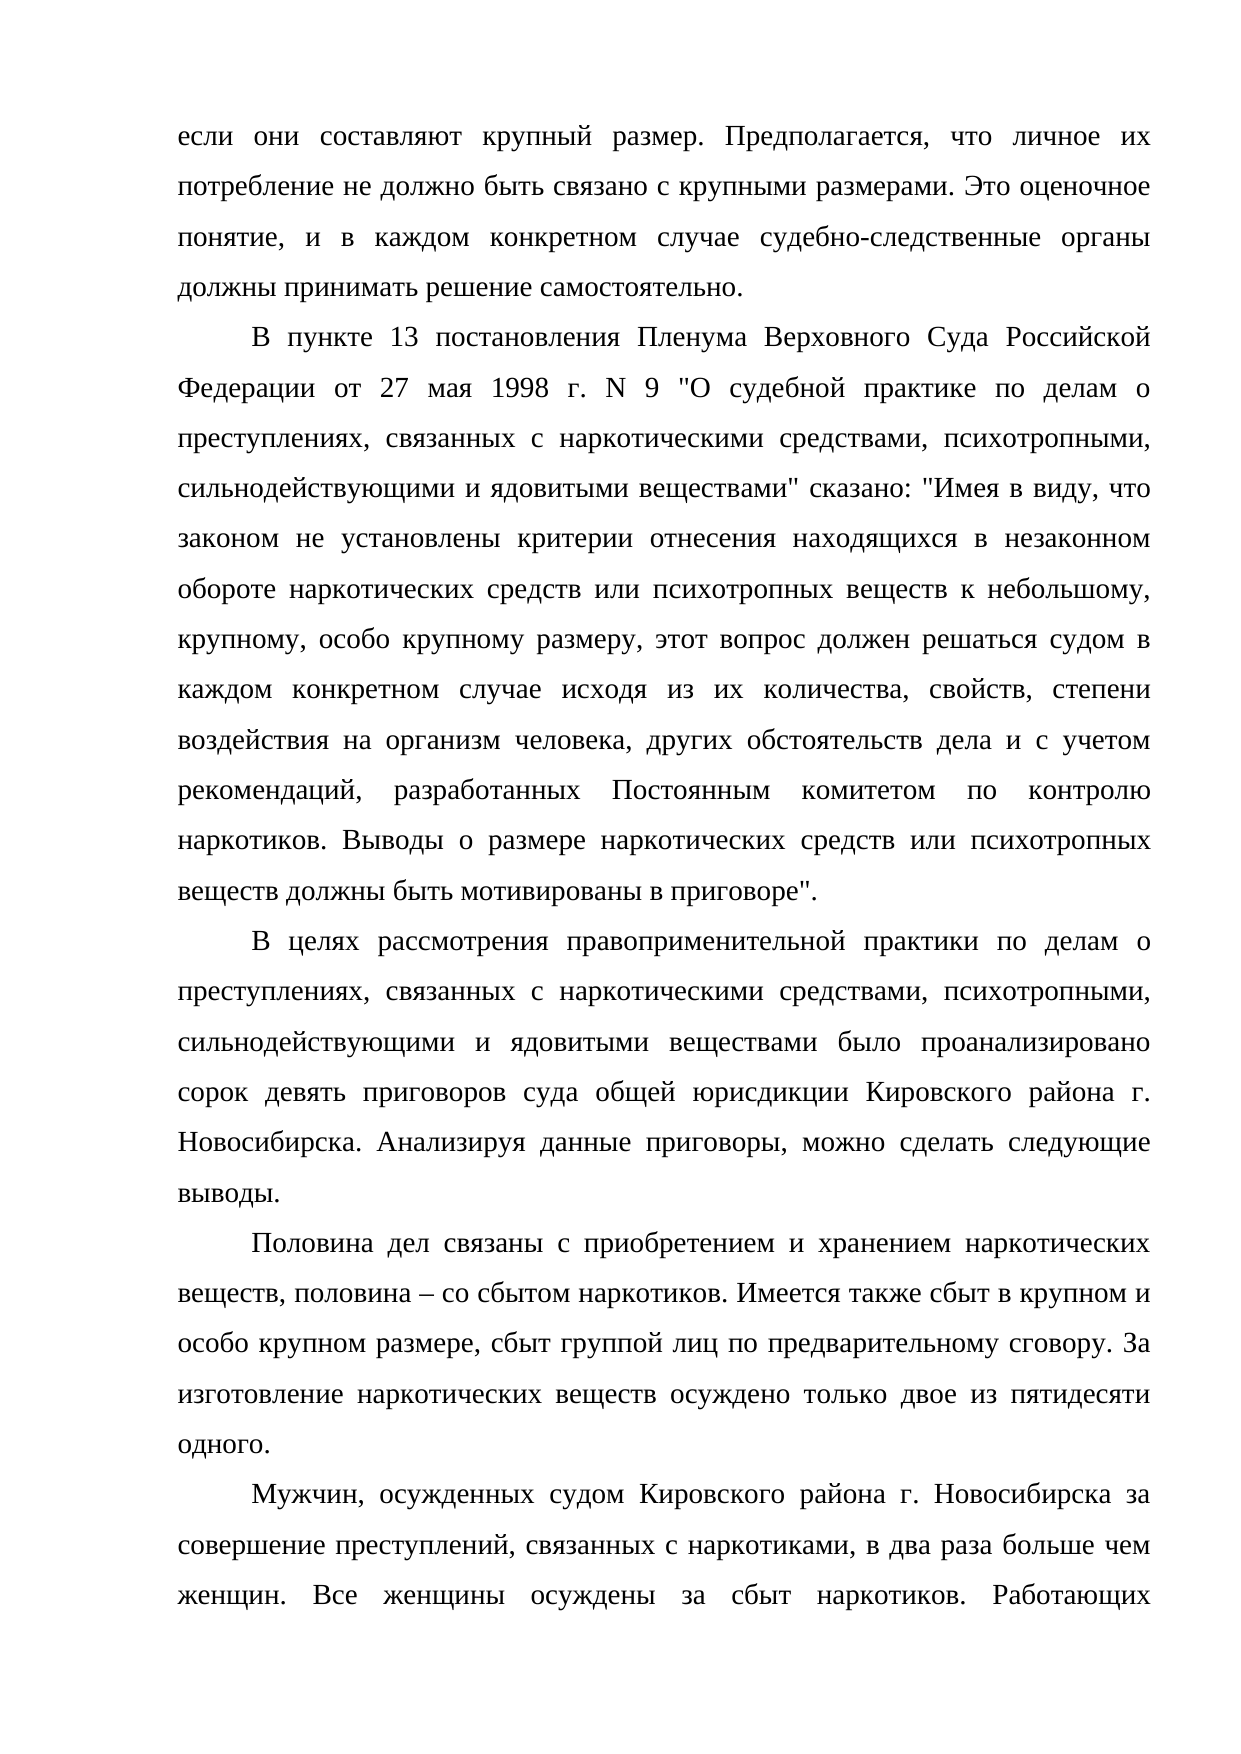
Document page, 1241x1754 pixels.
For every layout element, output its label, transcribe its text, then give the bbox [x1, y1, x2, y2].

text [177, 1477, 1152, 1611]
text В пункте 13 постановления Пленума Верховного Суда Российской Федерации от 27 мая 1998 г. N 9 "О судебной практике по делам о преступлениях, связанных с наркотическими средствами, психотропными, сильнодействующими и ядовитыми веществами" сказано: "Имея в виду, что законом не установлены критерии отнесения находящихся в незаконном обороте наркотических средств или психотропных веществ к небольшому, крупному, особо крупному размеру, этот вопрос должен решаться судом в каждом конкретном случае исходя из их количества, свойств, степени воздействия на организм человека, других обстоятельств дела и с учетом рекомендаций, разработанных Постоянным комитетом по контролю наркотиков. Выводы о размере наркотических средств или психотропных веществ должны быть мотивированы в приговоре". [177, 319, 1152, 906]
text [177, 118, 1152, 303]
text Половина дел связаны с приобретением и хранением наркотических веществ, половина – со сбытом наркотиков. Имеется также сбыт в крупном и особо крупном размере, сбыт группой лиц по предварительному сговору. За изготовление наркотических веществ осуждено только двое из пятидесяти одного. [177, 1225, 1152, 1460]
text В целях рассмотрения правоприменительной практики по делам о преступлениях, связанных с наркотическими средствами, психотропными, сильнодействующими и ядовитыми веществами было проанализировано сорок девять приговоров суда общей юрисдикции Кировского района г. Новосибирска. Анализируя данные приговоры, можно сделать следующие выводы. [177, 923, 1152, 1208]
